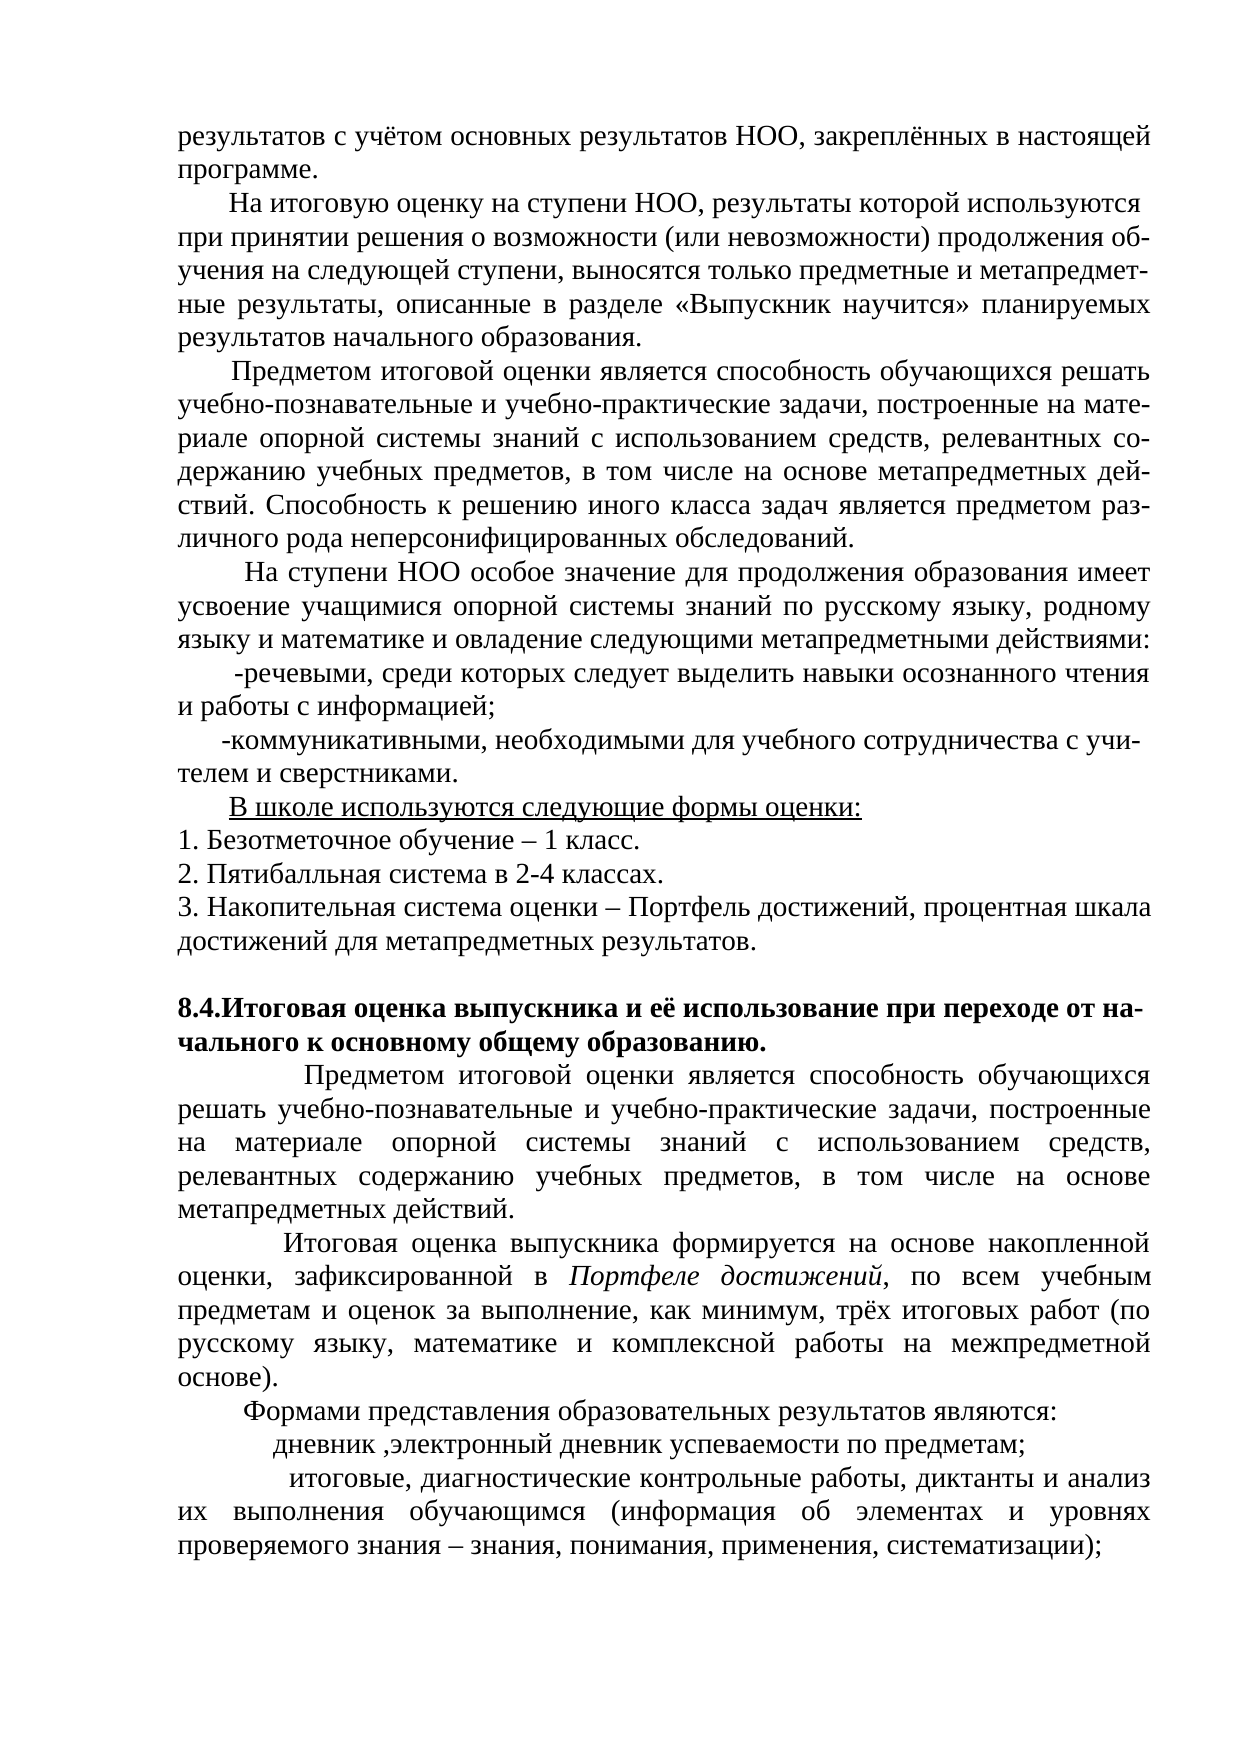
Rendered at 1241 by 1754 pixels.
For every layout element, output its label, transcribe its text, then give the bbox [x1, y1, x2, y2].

text Формами представления образовательных результатов являются: [177, 1393, 1152, 1426]
text -речевыми, среди которых следует выделить навыки осознанного чтения и работы с информацией; [177, 655, 1152, 722]
text На итоговую оценку на ступени НОО, результаты которой используются [177, 185, 1152, 219]
text Итоговая оценка выпускника формируется на основе накопленной оценки, зафиксированной в Портфеле достижений, по всем учебным предметам и оценок за выполнение, как минимум, трёх итоговых работ (по русскому языку, математике и комплексной работы на межпредметной основе). [177, 1225, 1152, 1393]
text В школе используются следующие формы оценки: [177, 789, 1152, 822]
text телем и сверстниками. [177, 755, 1152, 789]
text 3. Накопительная система оценки – Портфель достижений, процентная шкала достижений для метапредметных результатов. [177, 889, 1152, 957]
text -коммуникативными, необходимыми для учебного сотрудничества с учи- [177, 722, 1152, 755]
text дневник ,электронный дневник успеваемости по предметам; [177, 1426, 1152, 1460]
text 1. Безотметочное обучение – 1 класс. [177, 822, 1152, 856]
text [177, 118, 1152, 185]
text Предметом итоговой оценки является способность обучающихся решать учебно-познавательные и учебно-практические задачи, построенные на материале опорной системы знаний с использованием средств, релевантных содержанию учебных предметов, в том числе на основе метапредметных действий. [177, 1057, 1152, 1225]
text при принятии решения о возможности (или невозможности) продолжения об- [177, 219, 1152, 252]
text учения на следующей ступени, выносятся только предметные и метапредмет- [177, 252, 1152, 286]
text 2. Пятибалльная система в 2-4 классах. [177, 856, 1152, 889]
text Предметом итоговой оценки является способность обучающихся решать учебно-познавательные и учебно-практические задачи, построенные на мате-риале опорной системы знаний с использованием средств, релевантных со-держанию учебных предметов, в том числе на основе метапредметных дей-ствий. Способность к решению иного класса задач является предметом раз-личного рода неперсонифицированных обследований. [177, 353, 1152, 554]
text итоговые, диагностические контрольные работы, диктанты и анализ их выполнения обучающимся (информация об элементах и уровнях проверяемого знания – знания, понимания, применения, систематизации); [177, 1460, 1152, 1560]
text чального к основному общему образованию. [177, 1024, 1152, 1057]
text На ступени НОО особое значение для продолжения образования имеет усвоение учащимися опорной системы знаний по русскому языку, родному языку и математике и овладение следующими метапредметными действиями: [177, 554, 1152, 655]
text ные результаты, описанные в разделе «Выпускник научится» планируемых результатов начального образования. [177, 286, 1152, 353]
text 8.4.Итоговая оценка выпускника и её использование при переходе от на- [177, 990, 1152, 1024]
